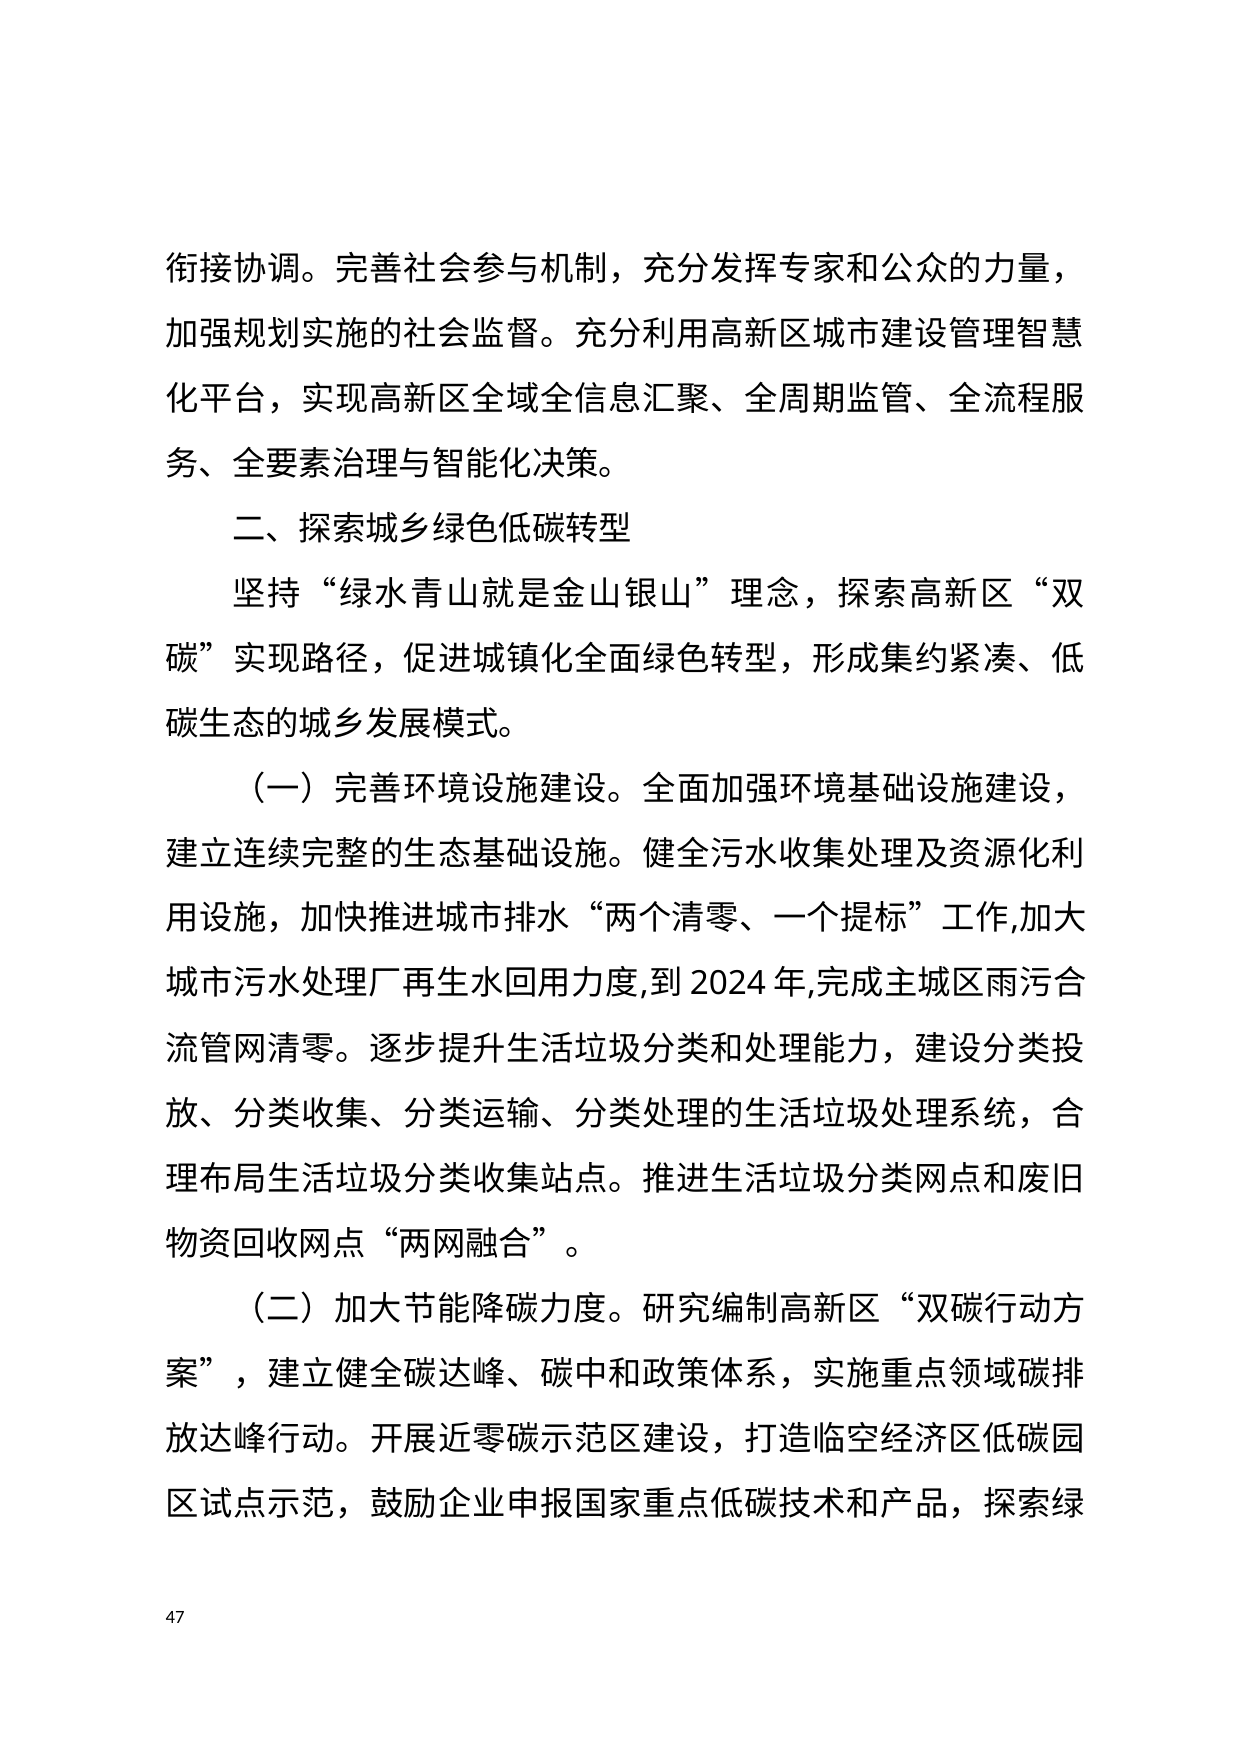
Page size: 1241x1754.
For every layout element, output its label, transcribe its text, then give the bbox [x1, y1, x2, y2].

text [165, 1273, 1087, 1533]
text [165, 233, 1087, 493]
list 二、探索城乡绿色低碳转型 [165, 493, 1087, 558]
text （一）完善环境设施建设。全面加强环境基础设施建设，建立连续完整的生态基础设施。健全污水收集处理及资源化利用设施，加快推进城市排水“两个清零、一个提标”工作,加大城市污水处理厂再生水回用力度,到2024年,完成主城区雨污合流管网清零。逐步提升生活垃圾分类和处理能力，建设分类投放、分类收集、分类运输、分类处理的生活垃圾处理系统，合理布局生活垃圾分类收集站点。推进生活垃圾分类网点和废旧物资回收网点“两网融合”。 [165, 753, 1087, 1273]
text 坚持“绿水青山就是金山银山”理念，探索高新区“双碳”实现路径，促进城镇化全面绿色转型，形成集约紧凑、低碳生态的城乡发展模式。 [165, 558, 1087, 753]
